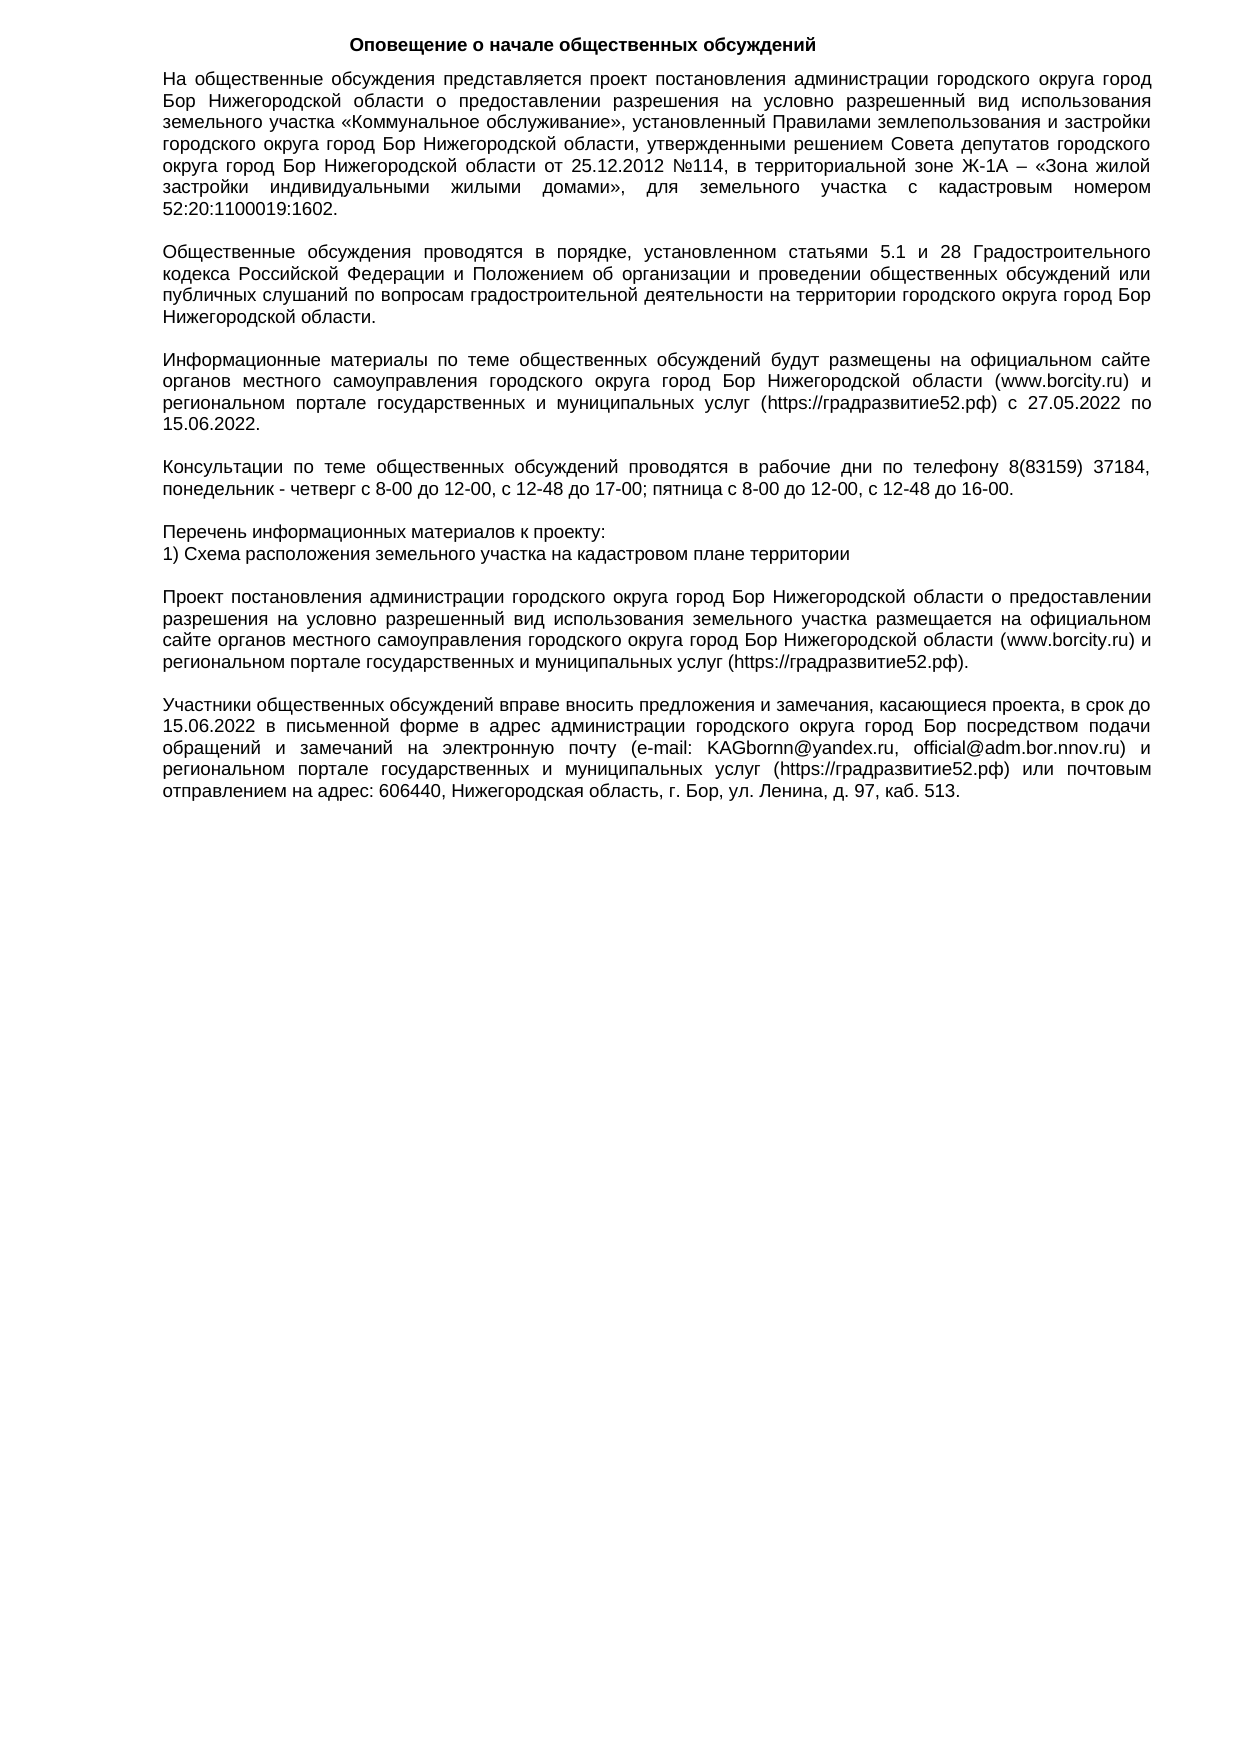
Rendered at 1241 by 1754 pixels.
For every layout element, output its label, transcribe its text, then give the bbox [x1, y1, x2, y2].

text Оповещение о начале общественных обсуждений [349, 34, 1152, 56]
text Участники общественных обсуждений вправе вносить предложения и замечания, касающиеся проекта, в срок до 15.06.2022 в письменной форме в адрес администрации городского округа город Бор посредством подачи обращений и замечаний на электронную почту (e-mail: KAGbornn@yandex.ru, official@adm.bor.nnov.ru) и региональном портале государственных и муниципальных услуг (https://градразвитие52.рф) или почтовым отправлением на адрес: 606440, Нижегородская область, г. Бор, ул. Ленина, д. 97, каб. 513. [162, 693, 1152, 801]
text Общественные обсуждения проводятся в порядке, установленном статьями 5.1 и 28 Градостроительного кодекса Российской Федерации и Положением об организации и проведении общественных обсуждений или публичных слушаний по вопросам градостроительной деятельности на территории городского округа город Бор Нижегородской области. [162, 241, 1152, 327]
text 1) Схема расположения земельного участка на кадастровом плане территории [162, 543, 1152, 564]
text Проект постановления администрации городского округа город Бор Нижегородской области о предоставлении разрешения на условно разрешенный вид использования земельного участка размещается на официальном сайте органов местного самоуправления городского округа город Бор Нижегородской области (www.borcity.ru) и региональном портале государственных и муниципальных услуг (https://градразвитие52.рф). [162, 586, 1152, 672]
text Информационные материалы по теме общественных обсуждений будут размещены на официальном сайте органов местного самоуправления городского округа город Бор Нижегородской области (www.borcity.ru) и региональном портале государственных и муниципальных услуг (https://градразвитие52.рф) с 27.05.2022 по 15.06.2022. [162, 348, 1152, 435]
text Перечень информационных материалов к проекту: [162, 521, 1152, 543]
text Консультации по теме общественных обсуждений проводятся в рабочие дни по телефону 8(83159) 37184, понедельник - четверг с 8-00 до 12-00, с 12-48 до 17-00; пятница с 8-00 до 12-00, с 12-48 до 16-00. [162, 456, 1152, 499]
text На общественные обсуждения представляется проект постановления администрации городского округа город Бор Нижегородской области о предоставлении разрешения на условно разрешенный вид использования земельного участка «Коммунальное обслуживание», установленный Правилами землепользования и застройки городского округа город Бор Нижегородской области, утвержденными решением Совета депутатов городского округа город Бор Нижегородской области от 25.12.2012 №114, в территориальной зоне Ж-1А – «Зона жилой застройки индивидуальными жилыми домами», для земельного участка с кадастровым номером 52:20:1100019:1602. [162, 68, 1152, 219]
